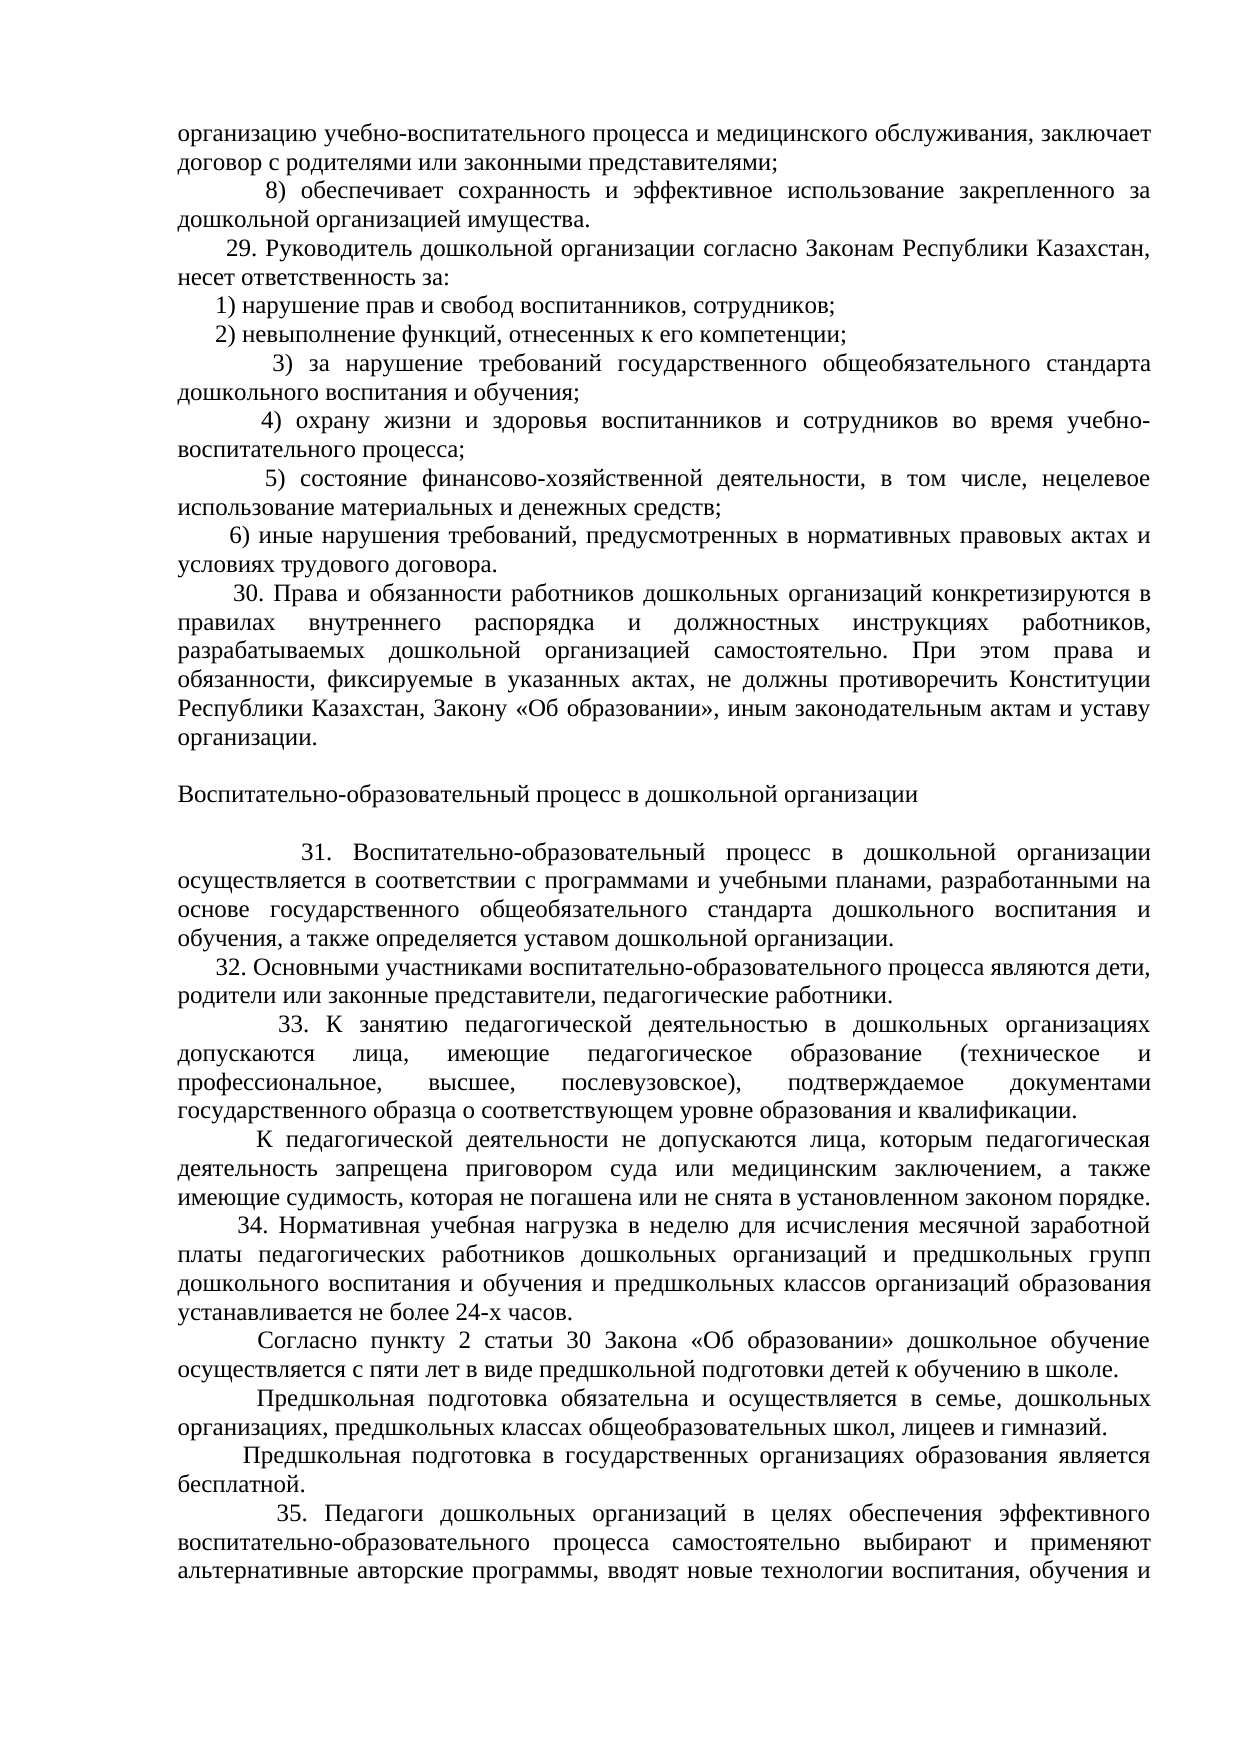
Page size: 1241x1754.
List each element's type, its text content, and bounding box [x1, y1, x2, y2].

text 31. Воспитательно-образовательный процесс в дошкольной организации осуществляется в соответствии с программами и учебными планами, разработанными на основе государственного общеобязательного стандарта дошкольного воспитания и обучения, а также определяется уставом дошкольной организации. [177, 837, 1152, 952]
text 1) нарушение прав и свобод воспитанников, сотрудников; [177, 291, 1152, 319]
text 6) иные нарушения требований, предусмотренных в нормативных правовых актах и условиях трудового договора. [177, 521, 1152, 578]
text 34. Нормативная учебная нагрузка в неделю для исчисления месячной заработной платы педагогических работников дошкольных организаций и предшкольных групп дошкольного воспитания и обучения и предшкольных классов организаций образования устанавливается не более 24-х часов. [177, 1211, 1152, 1326]
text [177, 118, 1152, 176]
text 5) состояние финансово-хозяйственной деятельности, в том числе, нецелевое использование материальных и денежных средств; [177, 463, 1152, 521]
text 8) обеспечивает сохранность и эффективное использование закрепленного за дошкольной организацией имущества. [177, 176, 1152, 233]
text Предшкольная подготовка обязательна и осуществляется в семье, дошкольных организациях, предшкольных классах общеобразовательных школ, лицеев и гимназий. [177, 1383, 1152, 1441]
text 29. Руководитель дошкольной организации согласно Законам Республики Казахстан, несет ответственность за: [177, 233, 1152, 291]
text Воспитательно-образовательный процесс в дошкольной организации [177, 779, 1152, 808]
text 3) за нарушение требований государственного общеобязательного стандарта дошкольного воспитания и обучения; [177, 348, 1152, 406]
text 33. К занятию педагогической деятельностью в дошкольных организациях допускаются лица, имеющие педагогическое образование (техническое и профессиональное, высшее, послевузовское), подтверждаемое документами государственного образца о соответствующем уровне образования и квалификации. [177, 1009, 1152, 1124]
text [177, 1498, 1152, 1584]
text 2) невыполнение функций, отнесенных к его компетенции; [177, 319, 1152, 348]
text 32. Основными участниками воспитательно-образовательного процесса являются дети, родители или законные представители, педагогические работники. [177, 952, 1152, 1009]
text Согласно пункту 2 статьи 30 Закона «Об образовании» дошкольное обучение осуществляется с пяти лет в виде предшкольной подготовки детей к обучению в школе. [177, 1326, 1152, 1383]
text К педагогической деятельности не допускаются лица, которым педагогическая деятельность запрещена приговором суда или медицинским заключением, а также имеющие судимость, которая не погашена или не снята в установленном законом порядке. [177, 1124, 1152, 1211]
text 30. Права и обязанности работников дошкольных организаций конкретизируются в правилах внутреннего распорядка и должностных инструкциях работников, разрабатываемых дошкольной организацией самостоятельно. При этом права и обязанности, фиксируемые в указанных актах, не должны противоречить Конституции Республики Казахстан, Закону «Об образовании», иным законодательным актам и уставу организации. [177, 578, 1152, 751]
text 4) охрану жизни и здоровья воспитанников и сотрудников во время учебно-воспитательного процесса; [177, 406, 1152, 463]
text Предшкольная подготовка в государственных организациях образования является бесплатной. [177, 1441, 1152, 1498]
